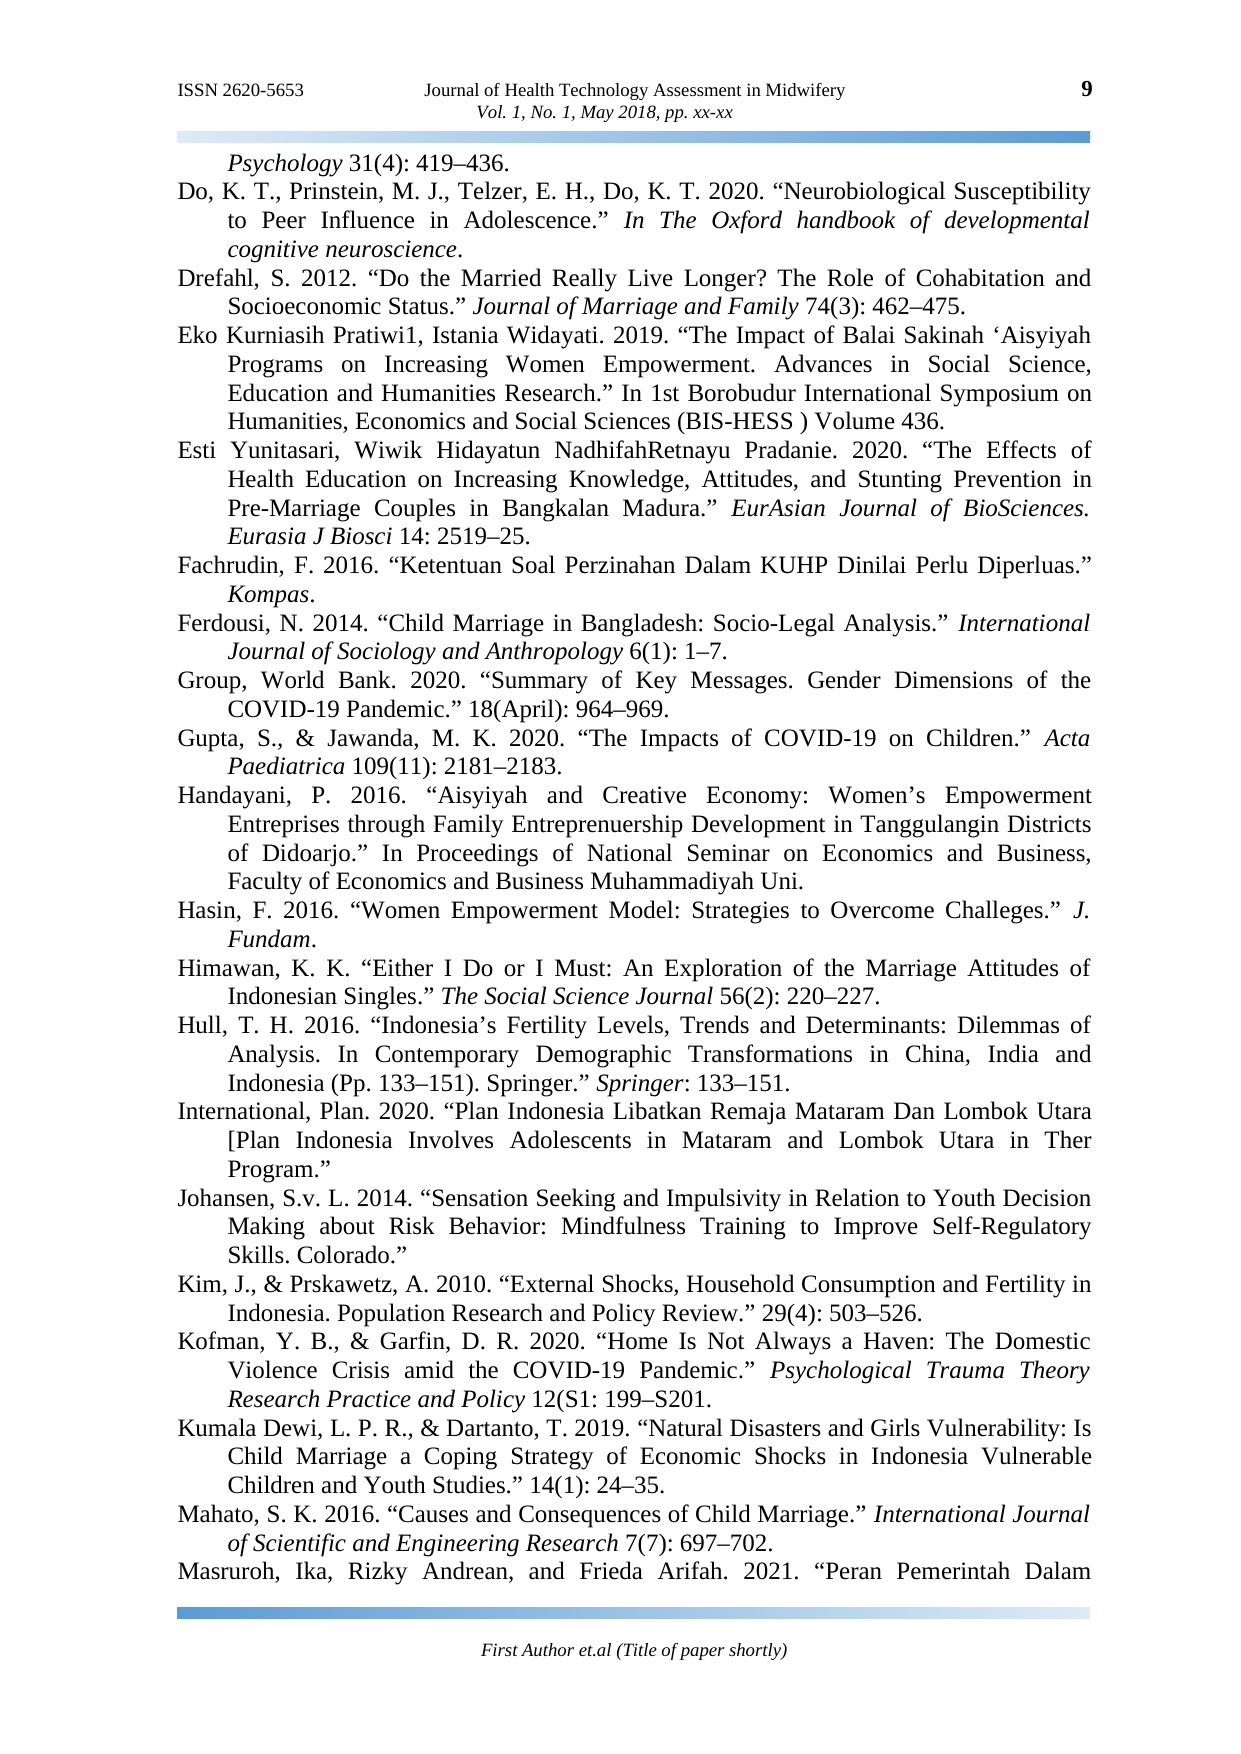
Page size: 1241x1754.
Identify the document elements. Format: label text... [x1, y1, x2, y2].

text Hull, T. H. 2016. “Indonesia’s Fertility Levels, Trends and Determinants: Dilemmas of Analysis. In Contemporary Demographic Transformations in China, India and Indonesia (Pp. 133–151). Springer.” Springer: 133–151. [177, 1010, 1092, 1096]
text International, Plan. 2020. “Plan Indonesia Libatkan Remaja Mataram Dan Lombok Utara [Plan Indonesia Involves Adolescents in Mataram and Lombok Utara in Ther Program.” [177, 1096, 1092, 1183]
text Drefahl, S. 2012. “Do the Married Really Live Longer? The Role of Cohabitation and Socioeconomic Status.” Journal of Marriage and Family 74(3): 462–475. [177, 263, 1092, 320]
text Kim, J., & Prskawetz, A. 2010. “External Shocks, Household Consumption and Fertility in Indonesia. Population Research and Policy Review.” 29(4): 503–526. [177, 1269, 1092, 1326]
text Group, World Bank. 2020. “Summary of Key Messages. Gender Dimensions of the COVID-19 Pandemic.” 18(April): 964–969. [177, 665, 1092, 723]
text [177, 1556, 1092, 1585]
text Eko Kurniasih Pratiwi1, Istania Widayati. 2019. “The Impact of Balai Sakinah ‘Aisyiyah Programs on Increasing Women Empowerment. Advances in Social Science, Education and Humanities Research.” In 1st Borobudur International Symposium on Humanities, Economics and Social Sciences (BIS-HESS ) Volume 436. [177, 320, 1092, 435]
text Hasin, F. 2016. “Women Empowerment Model: Strategies to Overcome Challeges.” J. Fundam. [177, 895, 1092, 953]
text Ferdousi, N. 2014. “Child Marriage in Bangladesh: Socio-Legal Analysis.” International Journal of Sociology and Anthropology 6(1): 1–7. [177, 608, 1092, 665]
text Kofman, Y. B., & Garfin, D. R. 2020. “Home Is Not Always a Haven: The Domestic Violence Crisis amid the COVID-19 Pandemic.” Psychological Trauma Theory Research Practice and Policy 12(S1: 199–S201. [177, 1326, 1092, 1413]
text Himawan, K. K. “Either I Do or I Must: An Exploration of the Marriage Attitudes of Indonesian Singles.” The Social Science Journal 56(2): 220–227. [177, 953, 1092, 1010]
text Esti Yunitasari, Wiwik Hidayatun NadhifahRetnayu Pradanie. 2020. “The Effects of Health Education on Increasing Knowledge, Attitudes, and Stunting Prevention in Pre-Marriage Couples in Bangkalan Madura.” EurAsian Journal of BioSciences. Eurasia J Biosci 14: 2519–25. [177, 435, 1092, 550]
text Johansen, S.v. L. 2014. “Sensation Seeking and Impulsivity in Relation to Youth Decision Making about Risk Behavior: Mindfulness Training to Improve Self-Regulatory Skills. Colorado.” [177, 1183, 1092, 1269]
text Mahato, S. K. 2016. “Causes and Consequences of Child Marriage.” International Journal of Scientific and Engineering Research 7(7): 697–702. [177, 1499, 1092, 1556]
text Do, K. T., Prinstein, M. J., Telzer, E. H., Do, K. T. 2020. “Neurobiological Susceptibility to Peer Influence in Adolescence.” In The Oxford handbook of developmental cognitive neuroscience. [177, 176, 1092, 263]
text Gupta, S., & Jawanda, M. K. 2020. “The Impacts of COVID-19 on Children.” Acta Paediatrica 109(11): 2181–2183. [177, 723, 1092, 780]
text Handayani, P. 2016. “Aisyiyah and Creative Economy: Women’s Empowerment Entreprises through Family Entreprenuership Development in Tanggulangin Districts of Didoarjo.” In Proceedings of National Seminar on Economics and Business, Faculty of Economics and Business Muhammadiyah Uni. [177, 780, 1092, 895]
text Fachrudin, F. 2016. “Ketentuan Soal Perzinahan Dalam KUHP Dinilai Perlu Diperluas.” Kompas. [177, 550, 1092, 608]
text Kumala Dewi, L. P. R., & Dartanto, T. 2019. “Natural Disasters and Girls Vulnerability: Is Child Marriage a Coping Strategy of Economic Shocks in Indonesia Vulnerable Children and Youth Studies.” 14(1): 24–35. [177, 1413, 1092, 1499]
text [177, 148, 1092, 176]
